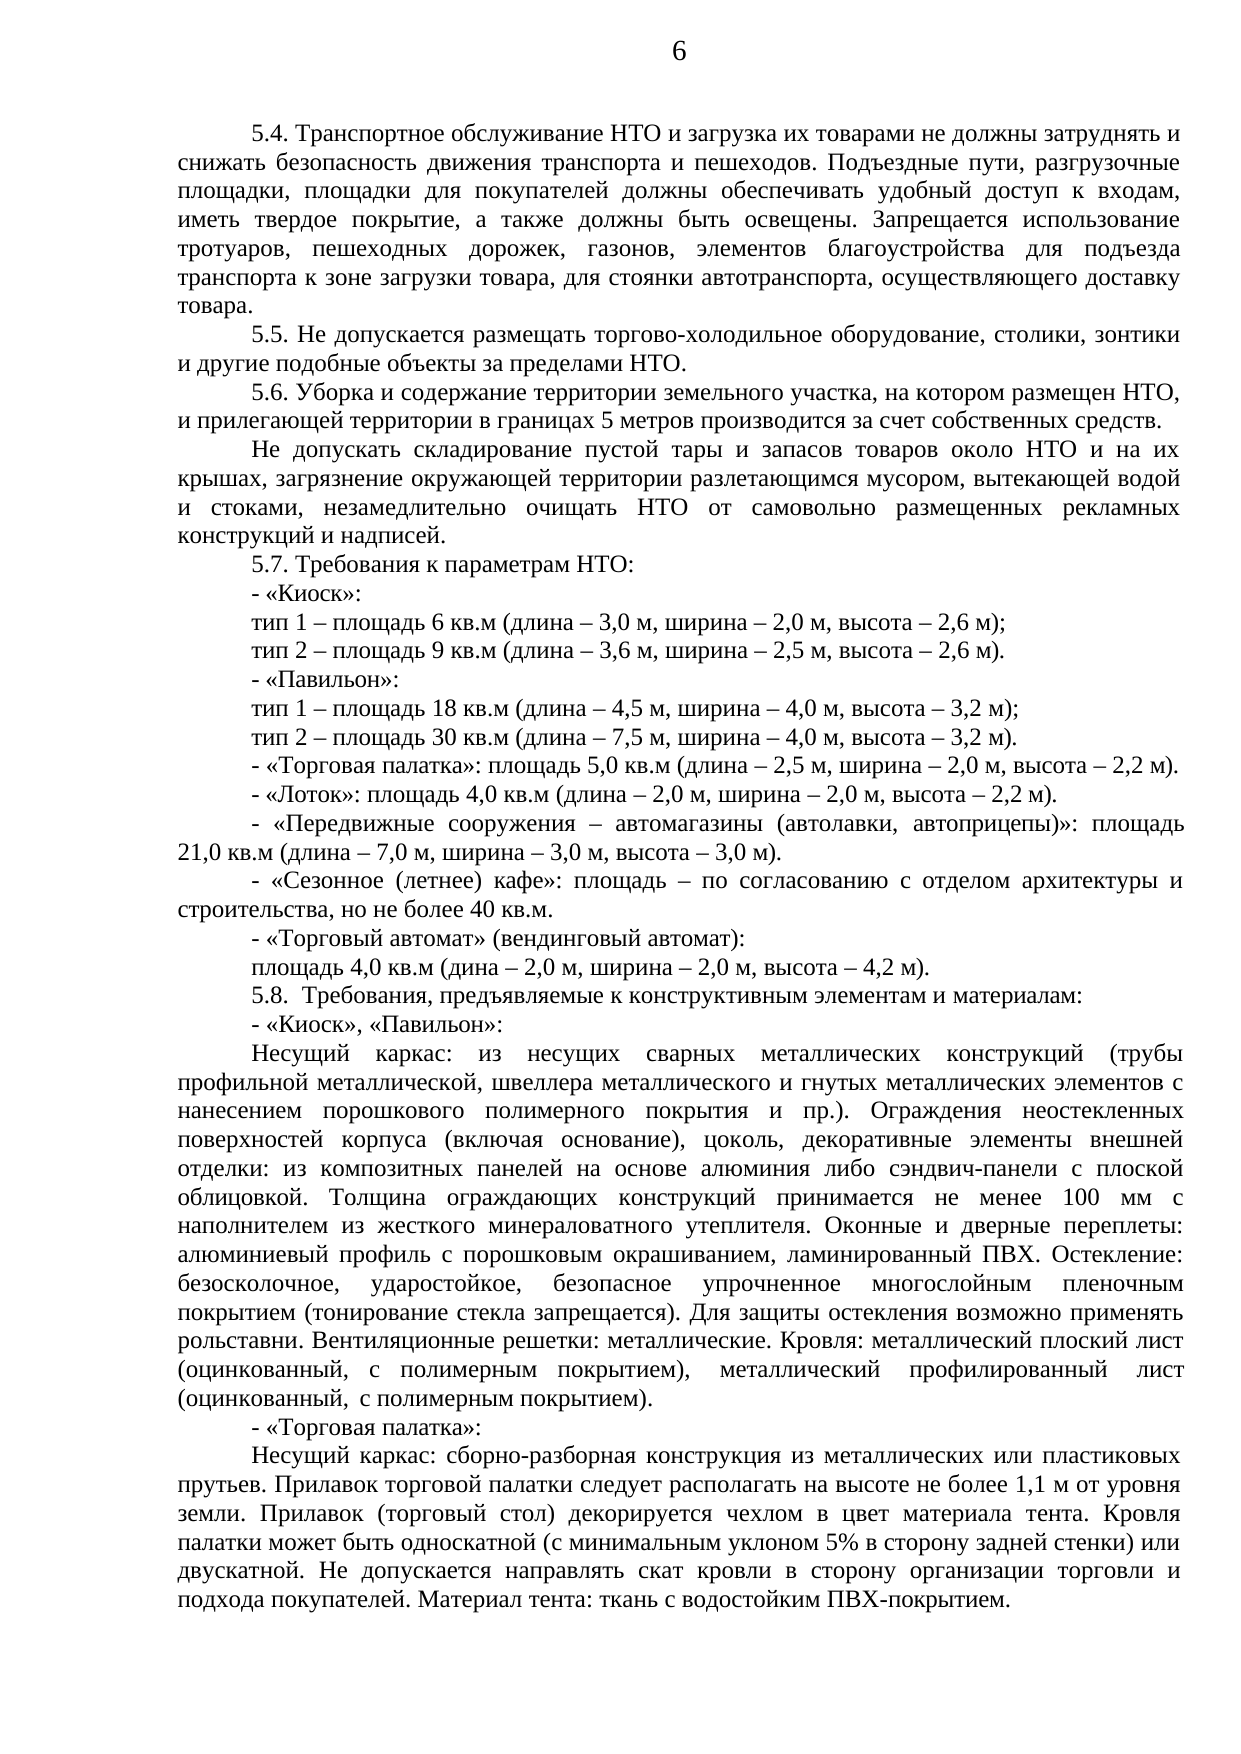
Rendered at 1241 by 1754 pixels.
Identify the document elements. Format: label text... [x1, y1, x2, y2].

list - «Торговая палатка»: площадь 5,0 кв.м (длина – 2,5 м, ширина – 2,0 м, высота – 2,2 м). [177, 751, 1184, 779]
list - «Торговая палатка»: [251, 1412, 1181, 1441]
list - «Сезонное (летнее) кафе»: площадь – по согласованию с отделом архитектуры и строительства, но не более 40 кв.м. [177, 866, 1184, 923]
text 5.4. Транспортное обслуживание НТО и загрузка их товарами не должны затруднять и снижать безопасность движения транспорта и пешеходов. Подъездные пути, разгрузочные площадки, площадки для покупателей должны обеспечивать удобный доступ к входам, иметь твердое покрытие, а также должны быть освещены. Запрещается использование тротуаров, пешеходных дорожек, газонов, элементов благоустройства для подъезда транспорта к зоне загрузки товара, для стоянки автотранспорта, осуществляющего доставку товара. [177, 118, 1181, 319]
text площадь 4,0 кв.м (дина – 2,0 м, ширина – 2,0 м, высота – 4,2 м). [177, 952, 1181, 981]
text - «Киоск»: [177, 578, 1181, 607]
list - «Павильон»: [177, 664, 1181, 693]
list тип 2 – площадь 9 кв.м (длина – 3,6 м, ширина – 2,5 м, высота – 2,6 м). [177, 636, 1128, 664]
list - «Киоск», «Павильон»: [177, 1009, 1184, 1038]
list тип 1 – площадь 18 кв.м (длина – 4,5 м, ширина – 4,0 м, высота – 3,2 м); [177, 693, 1152, 722]
text - «Лоток»: площадь 4,0 кв.м (длина – 2,0 м, ширина – 2,0 м, высота – 2,2 м). [177, 779, 1184, 808]
list тип 1 – площадь 6 кв.м (длина – 3,0 м, ширина – 2,0 м, высота – 2,6 м); [177, 607, 1128, 636]
list Несущий каркас: сборно-разборная конструкция из металлических или пластиковых прутьев. Прилавок торговой палатки следует располагать на высоте не более 1,1 м от уровня земли. Прилавок (торговый стол) декорируется чехлом в цвет материала тента. Кровля палатки может быть односкатной (с минимальным уклоном 5% в сторону задней стенки) или двускатной. Не допускается направлять скат кровли в сторону организации торговли и подхода покупателей. Материал тента: ткань с водостойким ПВХ-покрытием. [177, 1441, 1181, 1613]
text 5.6. Уборка и содержание территории земельного участка, на котором размещен НТО, и прилегающей территории в границах 5 метров производится за счет собственных средств. [177, 377, 1181, 434]
text 5.5. Не допускается размещать торгово-холодильное оборудование, столики, зонтики и другие подобные объекты за пределами НТО. [177, 319, 1181, 377]
text 5.7. Требования к параметрам НТО: [177, 549, 1181, 578]
list Требования, предъявляемые к конструктивным элементам и материалам: [177, 981, 1181, 1009]
list - «Передвижные сооружения – автомагазины (автолавки, автоприцепы)»: площадь 21,0 кв.м (длина – 7,0 м, ширина – 3,0 м, высота – 3,0 м). [177, 808, 1184, 866]
list Несущий каркас: из несущих сварных металлических конструкций (трубы профильной металлической, швеллера металлического и гнутых металлических элементов с нанесением порошкового полимерного покрытия и пр.). Ограждения неостекленных поверхностей корпуса (включая основание), цоколь, декоративные элементы внешней отделки: из композитных панелей на основе алюминия либо сэндвич-панели с плоской облицовкой. Толщина ограждающих конструкций принимается не менее 100 мм с наполнителем из жесткого минераловатного утеплителя. Оконные и дверные переплеты: алюминиевый профиль с порошковым окрашиванием, ламинированный ПВХ. Остекление: безосколочное, ударостойкое, безопасное упрочненное многослойным пленочным покрытием (тонирование стекла запрещается). Для защиты остекления возможно применять рольставни. Вентиляционные решетки: металлические. Кровля: металлический плоский лист (оцинкованный, с полимерным покрытием), металлический профилированный лист (оцинкованный, с полимерным покрытием). [177, 1038, 1184, 1412]
list тип 2 – площадь 30 кв.м (длина – 7,5 м, ширина – 4,0 м, высота – 3,2 м). [177, 722, 1152, 751]
text Не допускать складирование пустой тары и запасов товаров около НТО и на их крышах, загрязнение окружающей территории разлетающимся мусором, вытекающей водой и стоками, незамедлительно очищать НТО от самовольно размещенных рекламных конструкций и надписей. [177, 434, 1181, 549]
list - «Торговый автомат» (вендинговый автомат): [177, 923, 1184, 952]
